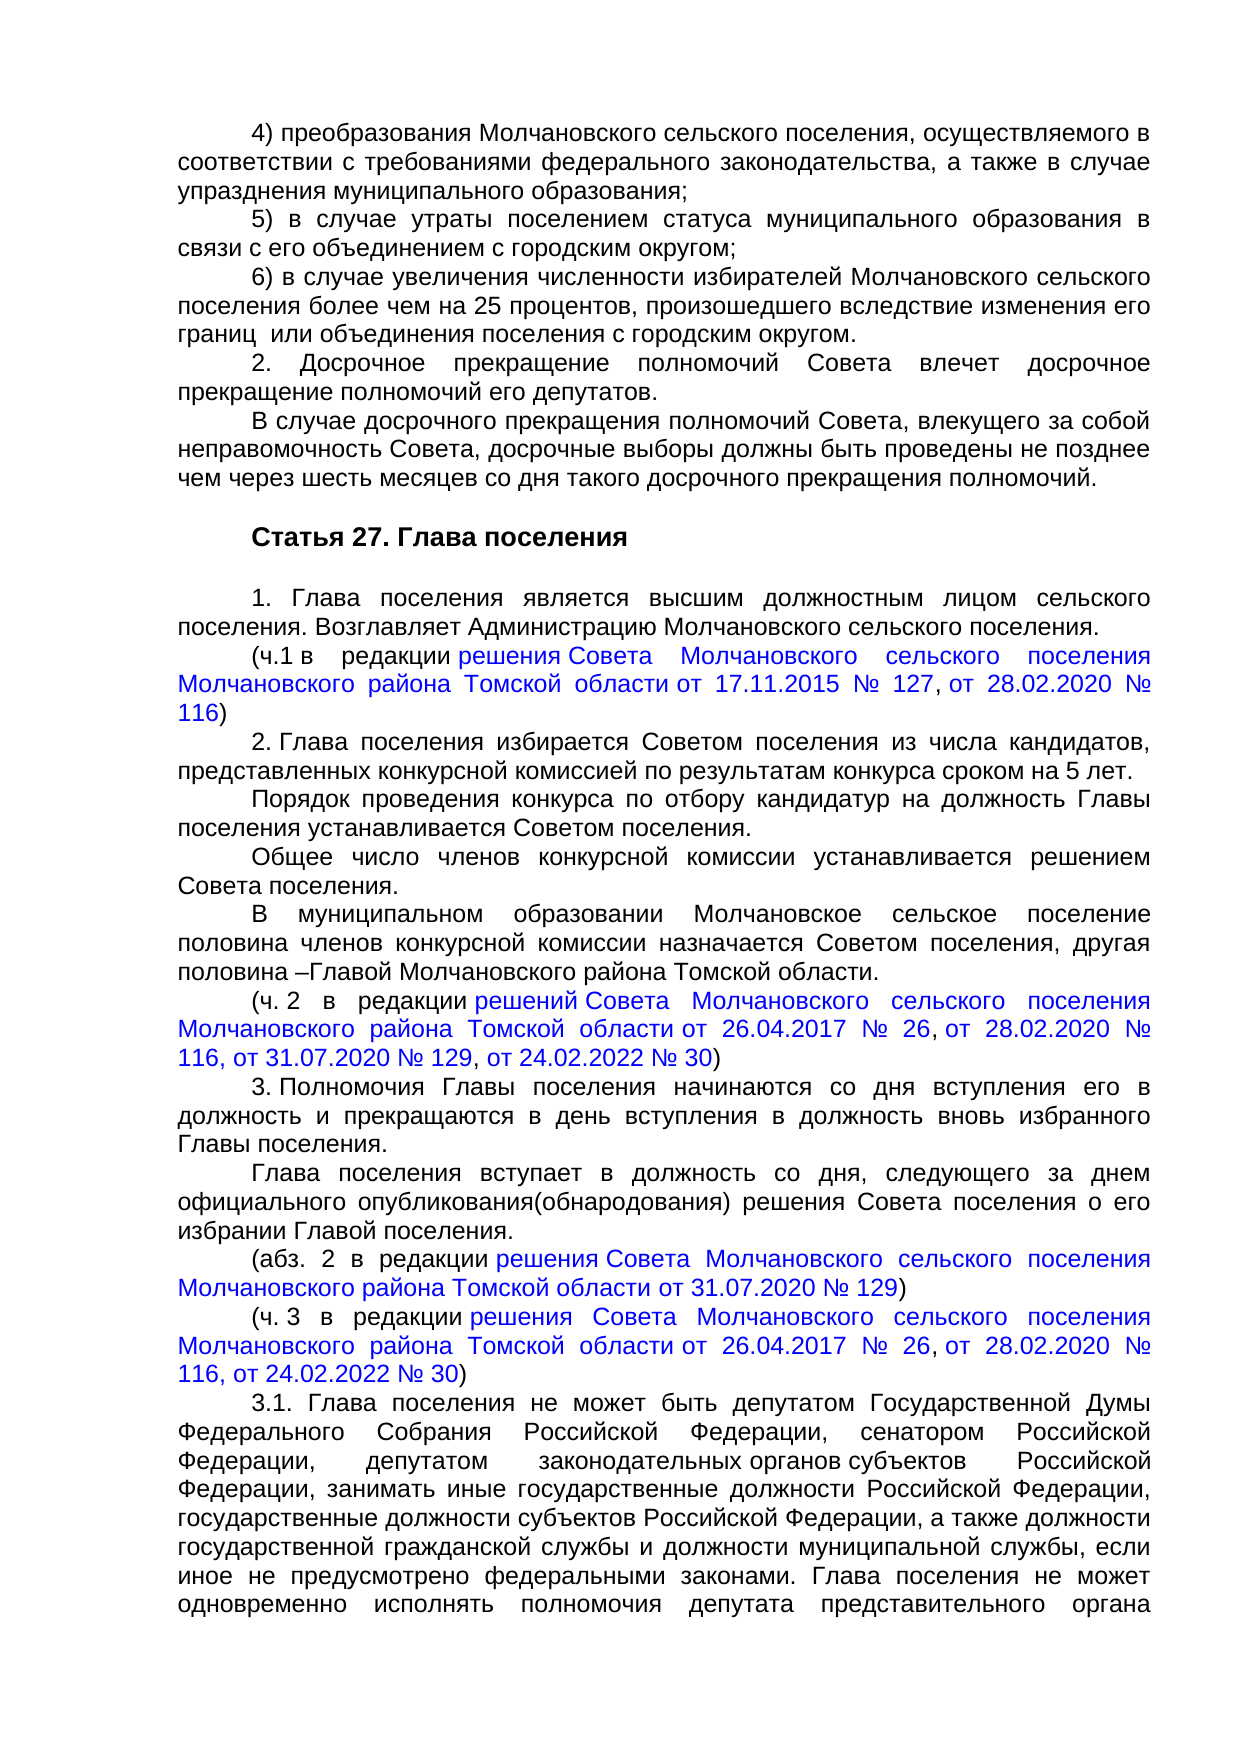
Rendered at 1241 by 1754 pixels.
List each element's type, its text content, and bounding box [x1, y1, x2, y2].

text (ч. 3 в редакции решения Совета Молчановского сельского поселения Молчановского района Томской области от 26.04.2017 № 26, от 28.02.2020 № 116, от 24.02.2022 № 30) [177, 1302, 1152, 1388]
text (ч. 2 в редакции решений Совета Молчановского сельского поселения Молчановского района Томской области от 26.04.2017 № 26, от 28.02.2020 № 116, от 31.07.2020 № 129, от 24.02.2022 № 30) [177, 986, 1152, 1072]
text 2. Досрочное прекращение полномочий Совета влечет досрочное прекращение полномочий его депутатов. [177, 348, 1152, 406]
text 4) преобразования Молчановского сельского поселения, осуществляемого в соответствии с требованиями федерального законодательства, а также в случае упразднения муниципального образования; [177, 118, 1152, 204]
text 2. Глава поселения избирается Советом поселения из числа кандидатов, представленных конкурсной комиссией по результатам конкурса сроком на 5 лет. [177, 727, 1152, 784]
text 3. Полномочия Главы поселения начинаются со дня вступления его в должность и прекращаются в день вступления в должность вновь избранного Главы поселения. [177, 1072, 1152, 1158]
text Статья 27. Глава поселения [177, 521, 1152, 552]
text (ч.1 в редакции решения Совета Молчановского сельского поселения Молчановского района Томской области от 17.11.2015 № 127, от 28.02.2020 № 116) [177, 641, 1152, 727]
text В муниципальном образовании Молчановское сельское поселение половина членов конкурсной комиссии назначается Советом поселения, другая половина –Главой Молчановского района Томской области. [177, 899, 1152, 986]
text 6) в случае увеличения численности избирателей Молчановского сельского поселения более чем на 25 процентов, произошедшего вследствие изменения его границ или объединения поселения с городским округом. [177, 262, 1152, 348]
text В случае досрочного прекращения полномочий Совета, влекущего за собой неправомочность Совета, досрочные выборы должны быть проведены не позднее чем через шесть месяцев со дня такого досрочного прекращения полномочий. [177, 406, 1152, 492]
text Общее число членов конкурсной комиссии устанавливается решением Совета поселения. [177, 842, 1152, 899]
text Порядок проведения конкурса по отбору кандидатур на должность Главы поселения устанавливается Советом поселения. [177, 784, 1152, 842]
text (абз. 2 в редакции решения Совета Молчановского сельского поселения Молчановского района Томской области от 31.07.2020 № 129) [177, 1244, 1152, 1302]
text 5) в случае утраты поселением статуса муниципального образования в связи с его объединением с городским округом; [177, 204, 1152, 262]
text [177, 1388, 1152, 1618]
text Глава поселения вступает в должность со дня, следующего за днем официального опубликования(обнародования) решения Совета поселения о его избрании Главой поселения. [177, 1158, 1152, 1244]
text 1. Глава поселения является высшим должностным лицом сельского поселения. Возглавляет Администрацию Молчановского сельского поселения. [177, 583, 1152, 641]
